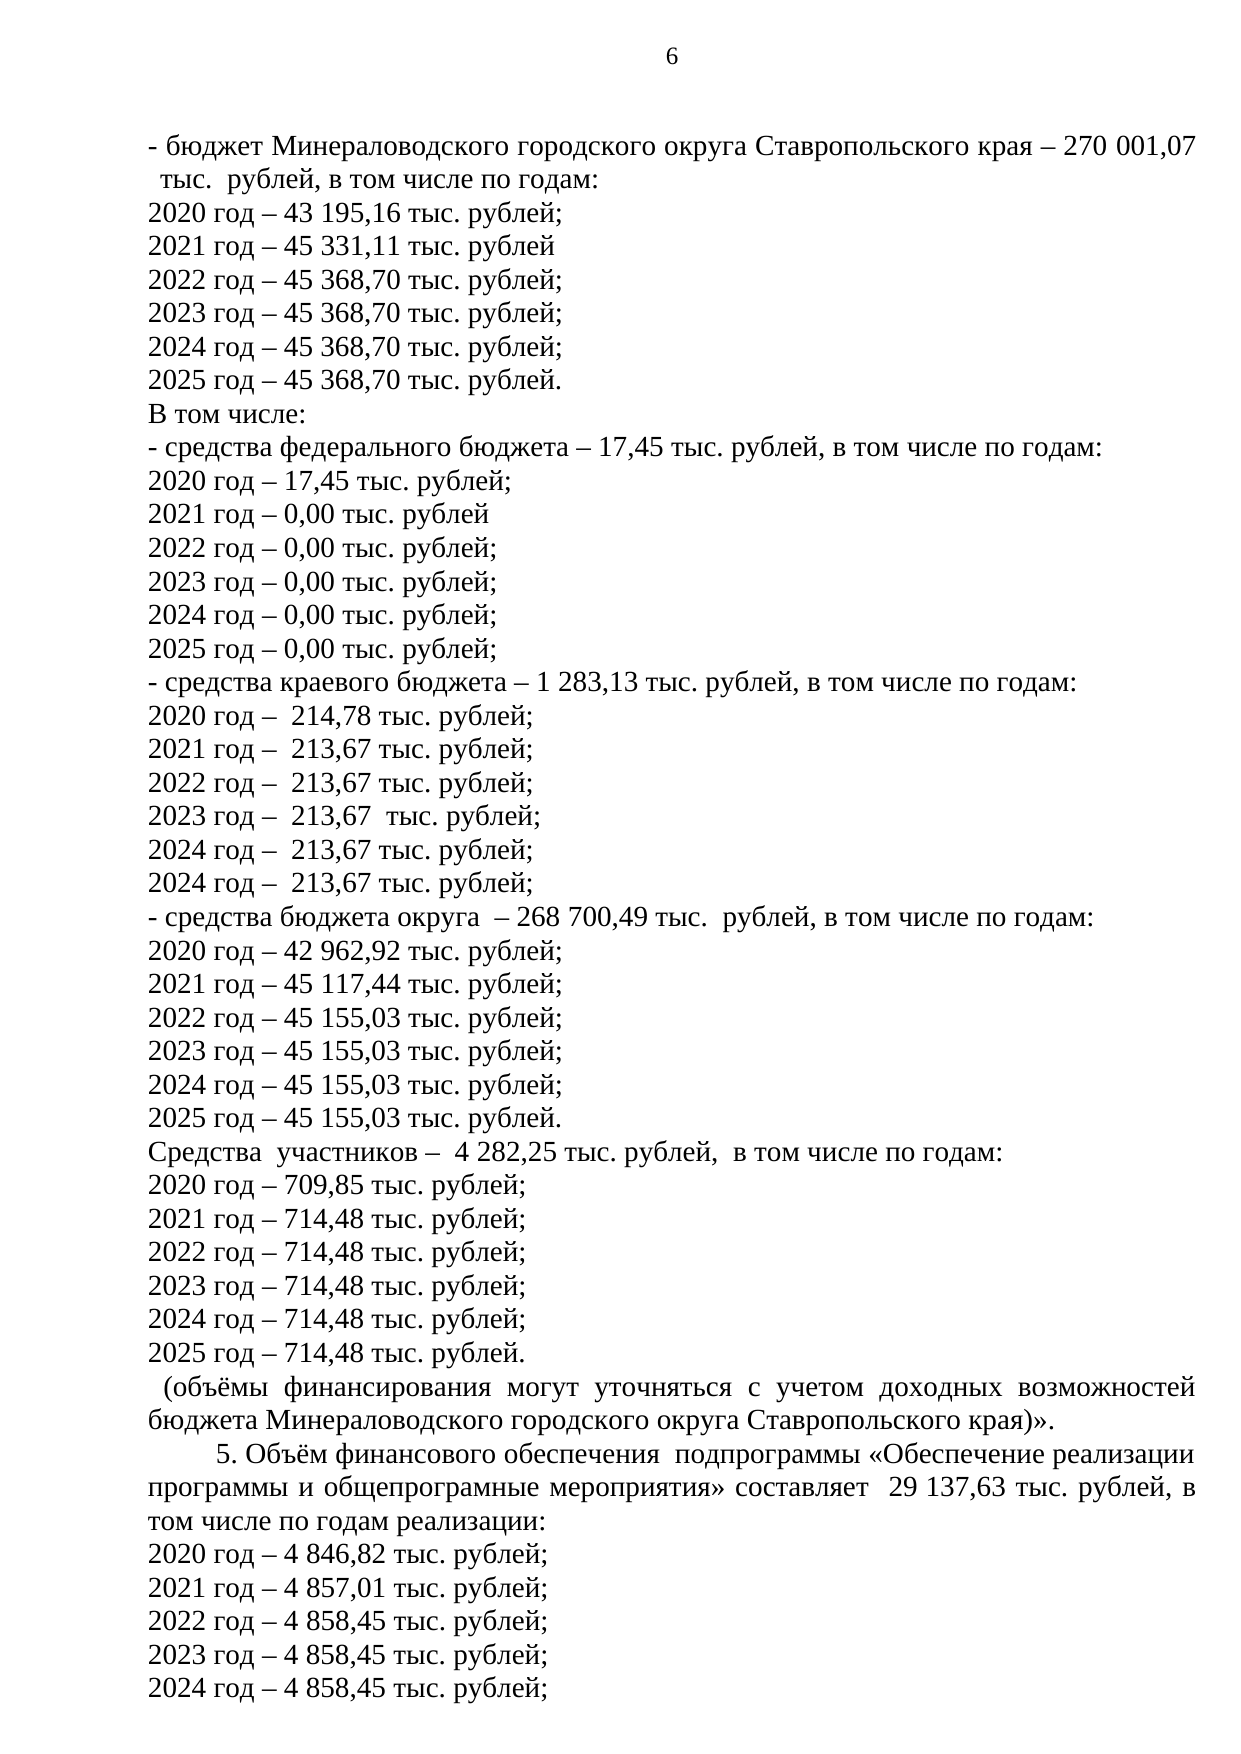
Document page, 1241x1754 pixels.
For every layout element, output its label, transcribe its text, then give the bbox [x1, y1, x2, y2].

text 2024 год – 45 155,03 тыс. рублей; [148, 1067, 1196, 1100]
text 2023 год – 4 858,45 тыс. рублей; [148, 1637, 1196, 1671]
text 2022 год – 0,00 тыс. рублей; [148, 530, 1196, 564]
text 2020 год – 214,78 тыс. рублей; [148, 698, 1196, 731]
text 2022 год – 45 368,70 тыс. рублей; [148, 262, 1196, 295]
text 2024 год – 45 368,70 тыс. рублей; [148, 329, 1196, 362]
text 2020 год – 42 962,92 тыс. рублей; [148, 933, 1196, 966]
text 2025 год – 45 368,70 тыс. рублей. [148, 362, 1196, 396]
text 2021 год – 714,48 тыс. рублей; [148, 1201, 1196, 1234]
text 2023 год – 714,48 тыс. рублей; [148, 1268, 1196, 1302]
text 2021 год – 213,67 тыс. рублей; [148, 731, 1196, 765]
text 2024 год – 213,67 тыс. рублей; [148, 866, 1196, 899]
text 2023 год – 45 368,70 тыс. рублей; [148, 295, 1196, 329]
text 2025 год – 45 155,03 тыс. рублей. [148, 1100, 1196, 1134]
text Средства участников – 4 282,25 тыс. рублей, в том числе по годам: [148, 1134, 1196, 1167]
text 2021 год – 4 857,01 тыс. рублей; [148, 1570, 1196, 1603]
text 2021 год – 0,00 тыс. рублей [148, 497, 1196, 530]
text 2023 год – 213,67 тыс. рублей; [148, 798, 1196, 832]
text 2022 год – 45 155,03 тыс. рублей; [148, 1000, 1196, 1033]
text 5. Объём финансового обеспечения подпрограммы «Обеспечение реализации программы и общепрограмные мероприятия» составляет 29 137,63 тыс. рублей, в том числе по годам реализации: [148, 1436, 1196, 1536]
text 2020 год – 43 195,16 тыс. рублей; [148, 195, 1196, 228]
text - средства бюджета округа – 268 700,49 тыс. рублей, в том числе по годам: [148, 899, 1196, 933]
text 2022 год – 213,67 тыс. рублей; [148, 765, 1196, 798]
text (объёмы финансирования могут уточняться с учетом доходных возможностей бюджета Минераловодского городского округа Ставропольского края)». [148, 1369, 1196, 1436]
text 2024 год – 714,48 тыс. рублей; [148, 1302, 1196, 1335]
text 2022 год – 4 858,45 тыс. рублей; [148, 1603, 1196, 1637]
text - средства федерального бюджета – 17,45 тыс. рублей, в том числе по годам: [148, 429, 1196, 463]
text 2021 год – 45 331,11 тыс. рублей [148, 228, 1196, 262]
text - бюджет Минераловодского городского округа Ставропольского края – 270 001,07 тыс. рублей, в том числе по годам: [148, 128, 1196, 195]
text 2025 год – 0,00 тыс. рублей; [148, 631, 1196, 664]
text 2020 год – 709,85 тыс. рублей; [148, 1167, 1196, 1201]
text 2023 год – 0,00 тыс. рублей; [148, 564, 1196, 597]
text - средства краевого бюджета – 1 283,13 тыс. рублей, в том числе по годам: [148, 664, 1196, 698]
text 2020 год – 17,45 тыс. рублей; [148, 463, 1196, 497]
text 2020 год – 4 846,82 тыс. рублей; [148, 1536, 1196, 1570]
text 2022 год – 714,48 тыс. рублей; [148, 1234, 1196, 1268]
text 2023 год – 45 155,03 тыс. рублей; [148, 1033, 1196, 1067]
text 2024 год – 213,67 тыс. рублей; [148, 832, 1196, 866]
text 2024 год – 0,00 тыс. рублей; [148, 597, 1196, 631]
text 2024 год – 4 858,45 тыс. рублей; [148, 1671, 1196, 1704]
text 2021 год – 45 117,44 тыс. рублей; [148, 966, 1196, 1000]
text В том числе: [148, 396, 1196, 429]
text 2025 год – 714,48 тыс. рублей. [148, 1335, 1196, 1369]
